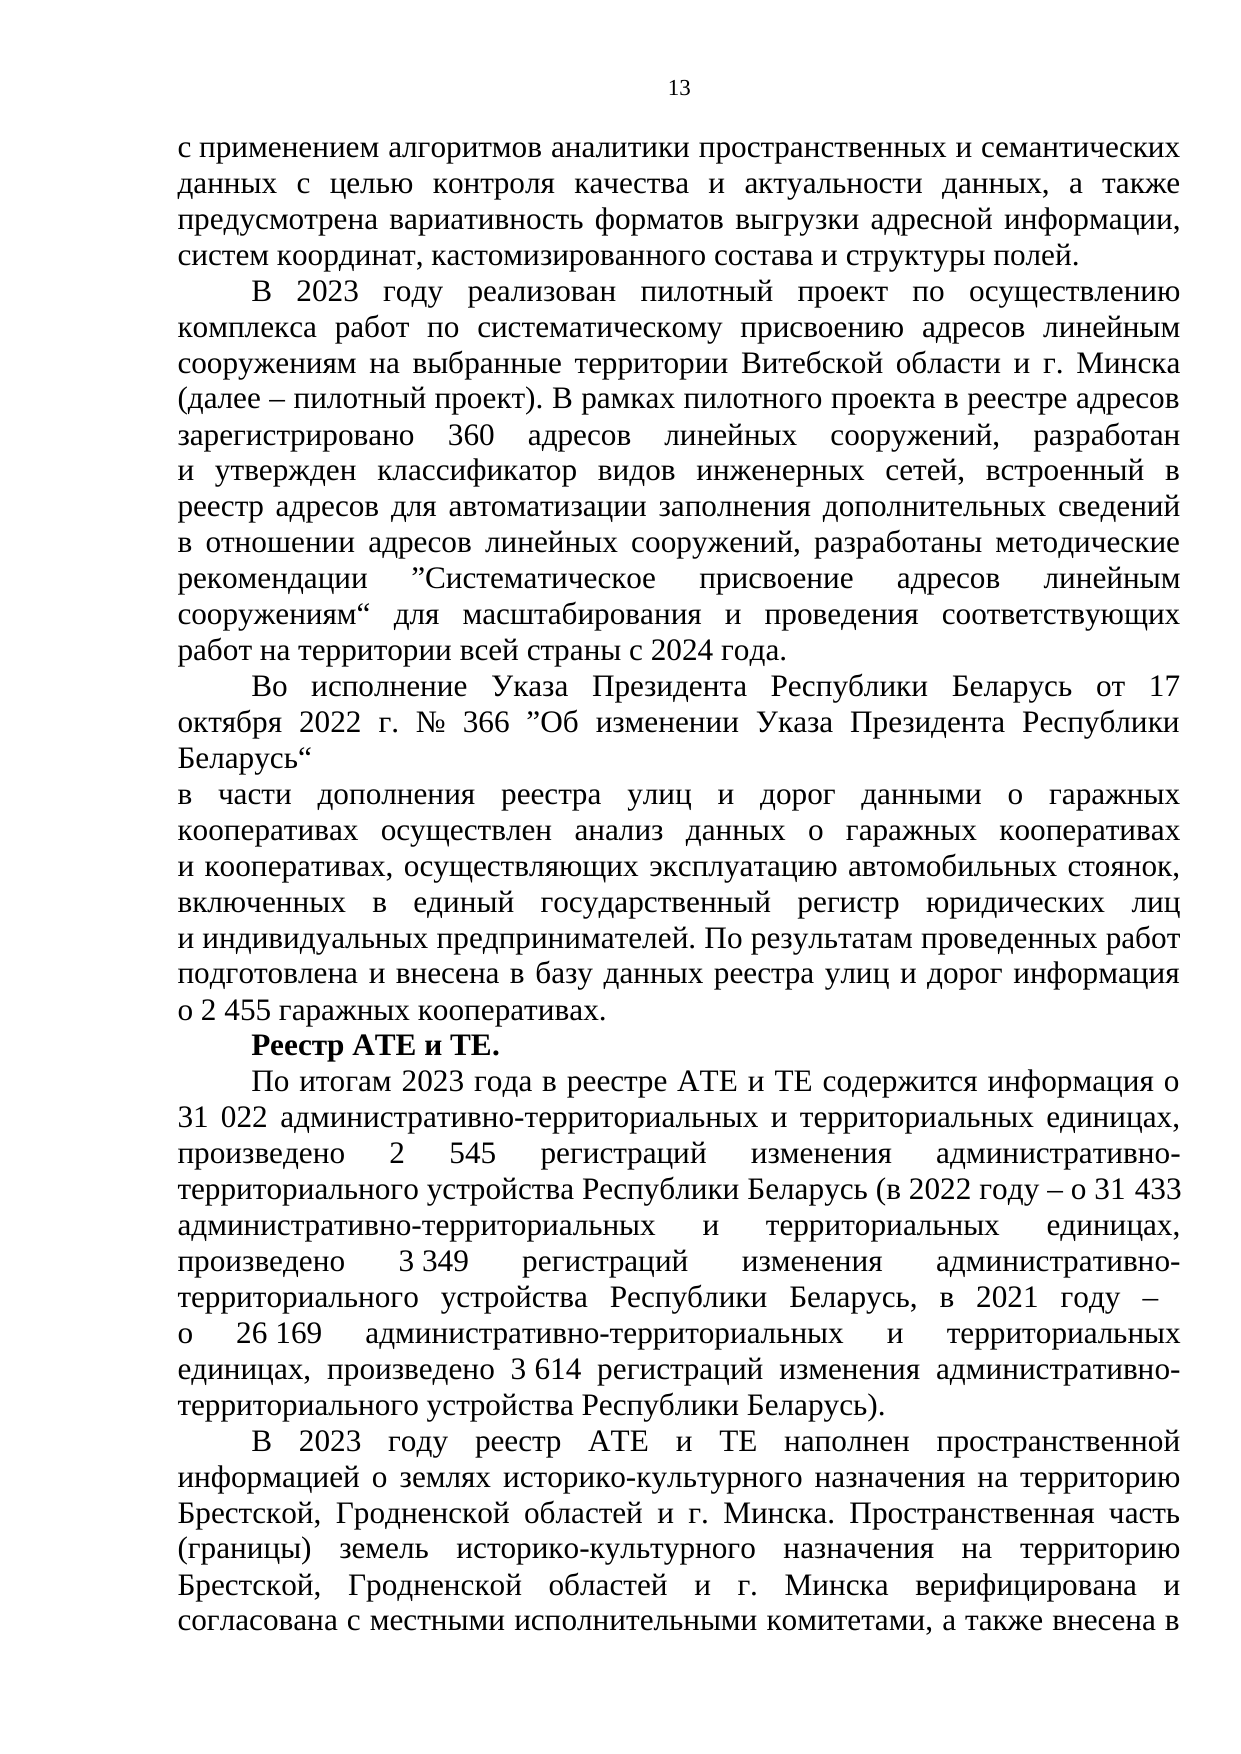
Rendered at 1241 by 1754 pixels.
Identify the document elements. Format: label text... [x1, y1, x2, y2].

text Реестр АТЕ и ТЕ. [177, 1027, 1181, 1063]
text В 2023 году реализован пилотный проект по осуществлению комплекса работ по систематическому присвоению адресов линейным сооружениям на выбранные территории Витебской области и г. Минска (далее – пилотный проект). В рамках пилотного проекта в реестре адресов зарегистрировано 360 адресов линейных сооружений, разработан и утвержден классификатор видов инженерных сетей, встроенный в реестр адресов для автоматизации заполнения дополнительных сведений в отношении адресов линейных сооружений, разработаны методические рекомендации ”Систематическое присвоение адресов линейным сооружениям“ для масштабирования и проведения соответствующих работ на территории всей страны с 2024 года. [177, 272, 1181, 667]
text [177, 128, 1181, 272]
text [177, 1422, 1181, 1638]
text По итогам 2023 года в реестре АТЕ и ТЕ содержится информация о 31 022 административно-территориальных и территориальных единицах, произведено 2 545 регистраций изменения административно-территориального устройства Республики Беларусь (в 2022 году – о 31 433 административно-территориальных и территориальных единицах, произведено 3 349 регистраций изменения административно-территориального устройства Республики Беларусь, в 2021 году – о 26 169 административно-территориальных и территориальных единицах, произведено 3 614 регистраций изменения административно-территориального устройства Республики Беларусь). [177, 1063, 1181, 1422]
text Во исполнение Указа Президента Республики Беларусь от 17 октября 2022 г. № 366 ”Об изменении Указа Президента Республики Беларусь“ в части дополнения реестра улиц и дорог данными о гаражных кооперативах осуществлен анализ данных о гаражных кооперативах и кооперативах, осуществляющих эксплуатацию автомобильных стоянок, включенных в единый государственный регистр юридических лиц и индивидуальных предпринимателей. По результатам проведенных работ подготовлена и внесена в базу данных реестра улиц и дорог информация о 2 455 гаражных кооперативах. [177, 667, 1181, 1027]
